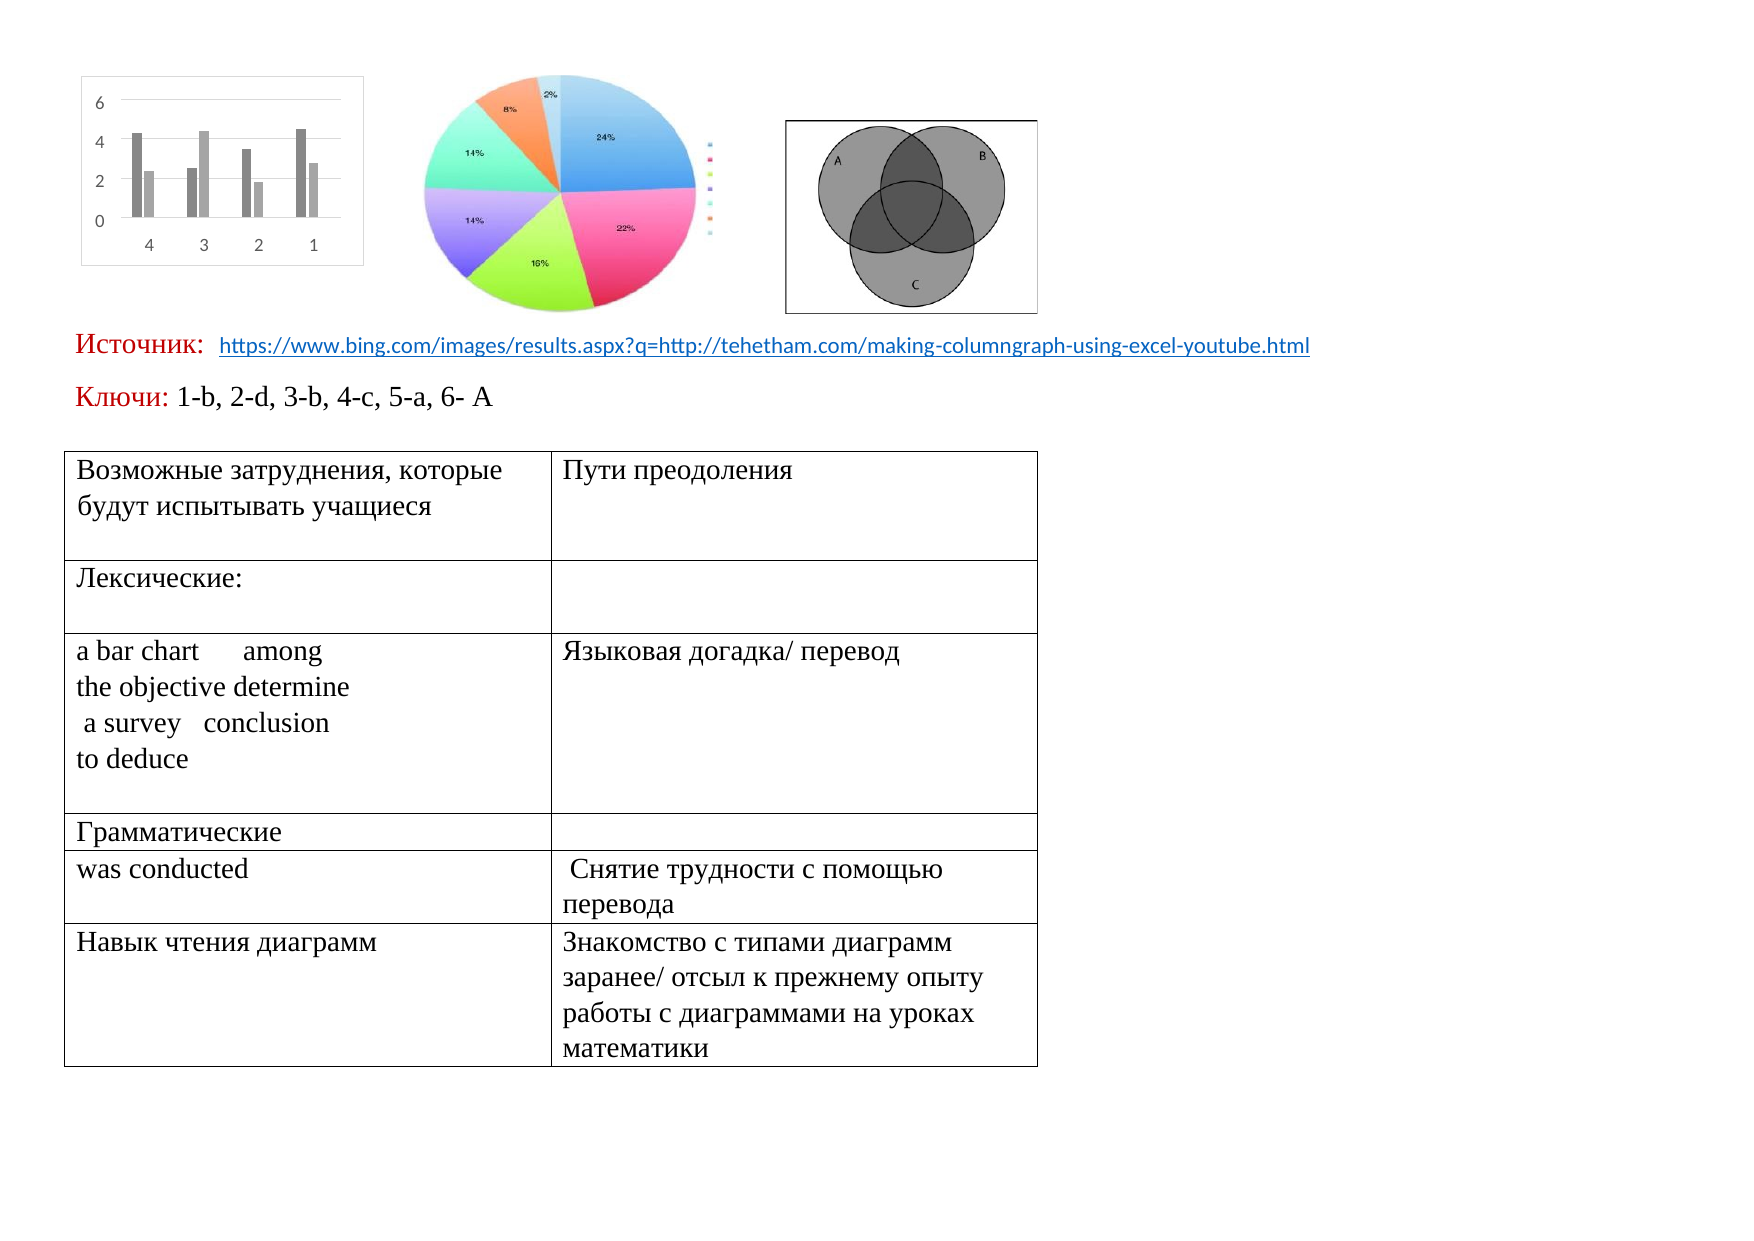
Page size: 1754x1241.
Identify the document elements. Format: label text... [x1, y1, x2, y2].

text Источник: https://www.bing.com/images/results.aspx?q=http://tehetham.com/making-columngraph-using-excel-youtube.html [75, 326, 1679, 360]
table_header Возможные затруднения, которые будут испытывать учащиеся [65, 452, 551, 559]
table_cell Грамматические [65, 814, 551, 850]
picture [785, 120, 1038, 314]
table_cell [552, 814, 1037, 850]
table_cell Языковая догадка/ перевод [552, 634, 1037, 813]
picture [422, 75, 713, 314]
table_cell was conducted [65, 851, 551, 923]
table_cell Лексические: [65, 561, 551, 632]
table_cell Навык чтения диаграмм [65, 924, 551, 1066]
text Ключи: 1-b, 2-d, 3-b, 4-c, 5-a, 6- A [75, 379, 1679, 413]
table_cell Снятие трудности с помощью перевода [552, 851, 1037, 923]
table_cell a bar chart among the objective determine а survey conclusion to deduce [65, 634, 551, 813]
table_header Пути преодоления [552, 452, 1037, 559]
table_cell Знакомство с типами диаграмм заранее/ отсыл к прежнему опыту работы с диаграммами на уроках математики [552, 924, 1037, 1066]
table_cell [552, 561, 1037, 632]
